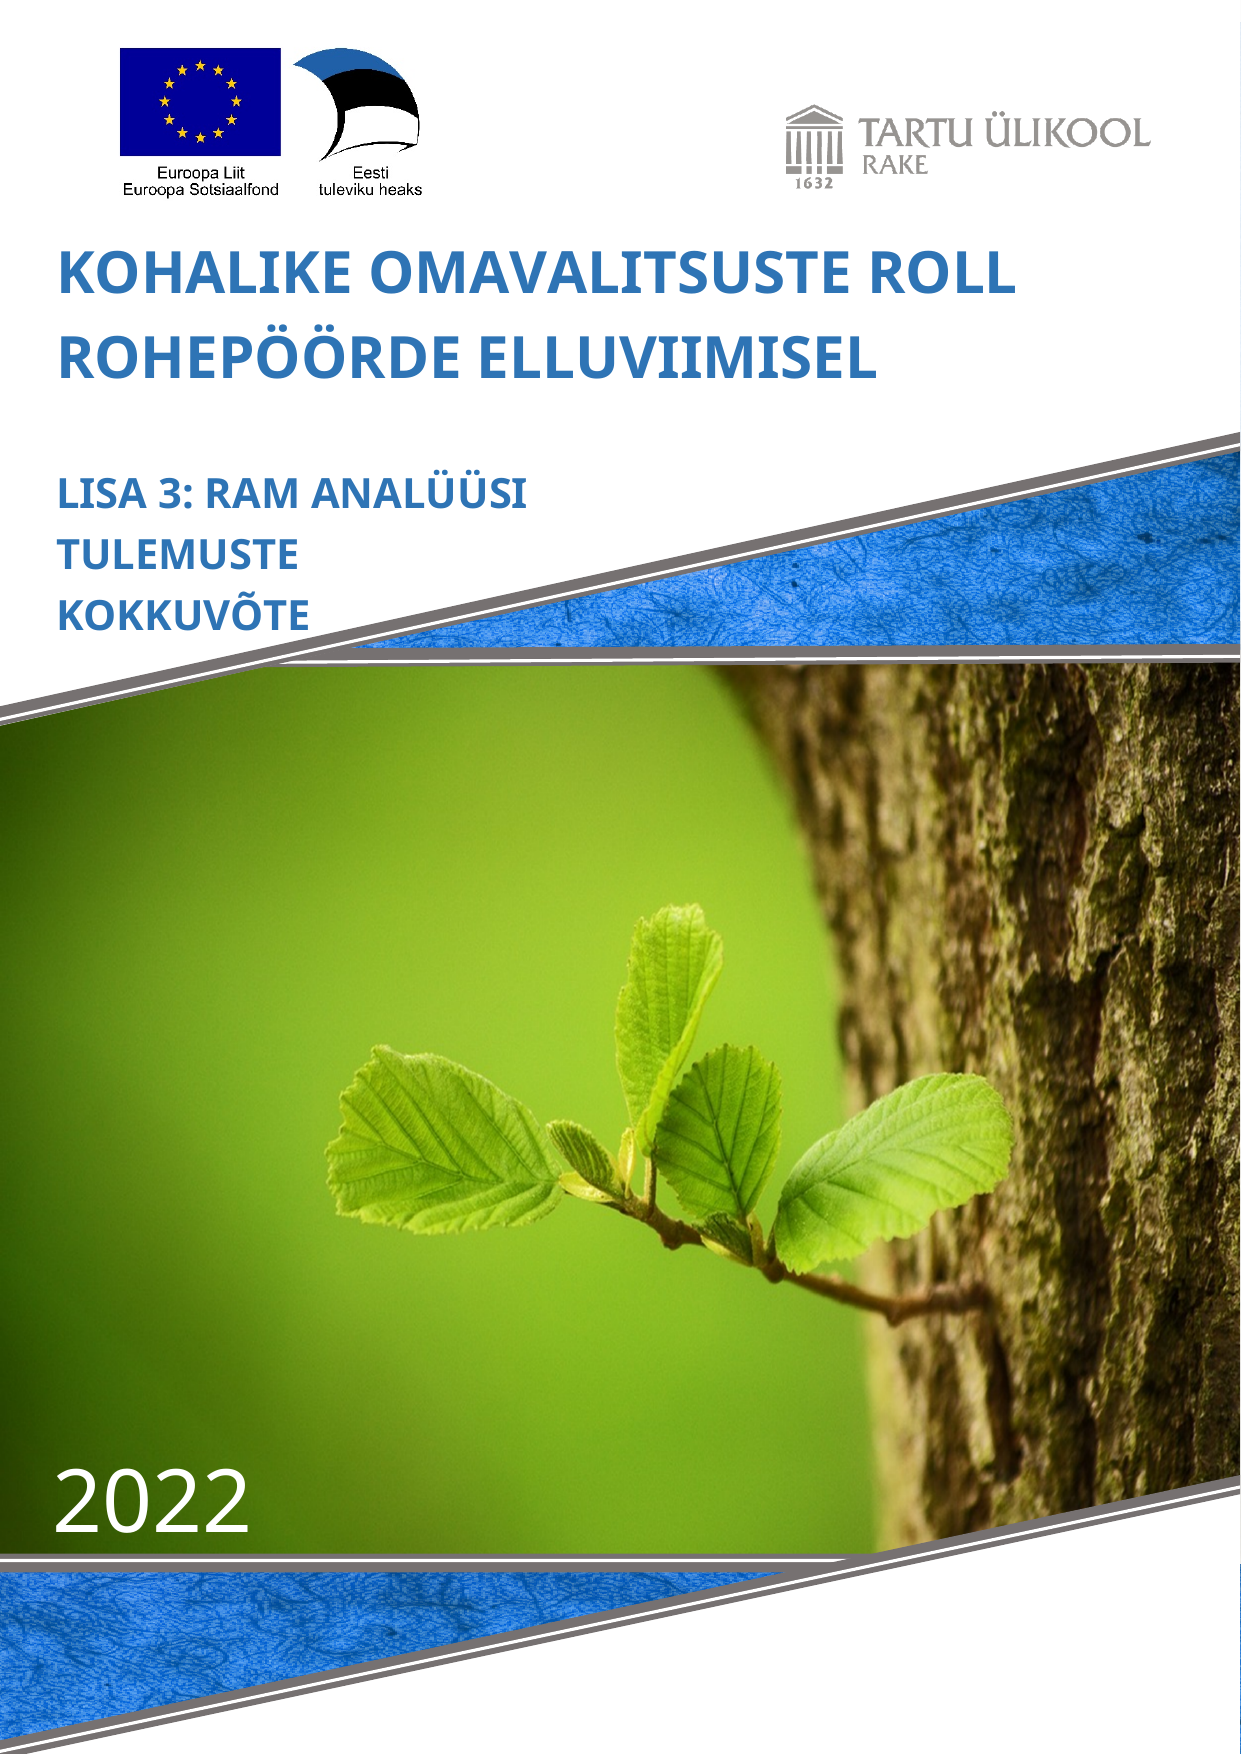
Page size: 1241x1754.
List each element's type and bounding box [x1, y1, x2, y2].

picture [108, 36, 429, 207]
picture [748, 88, 1185, 204]
picture [0, 1573, 777, 1740]
picture [360, 452, 1241, 647]
picture [0, 663, 1241, 1553]
